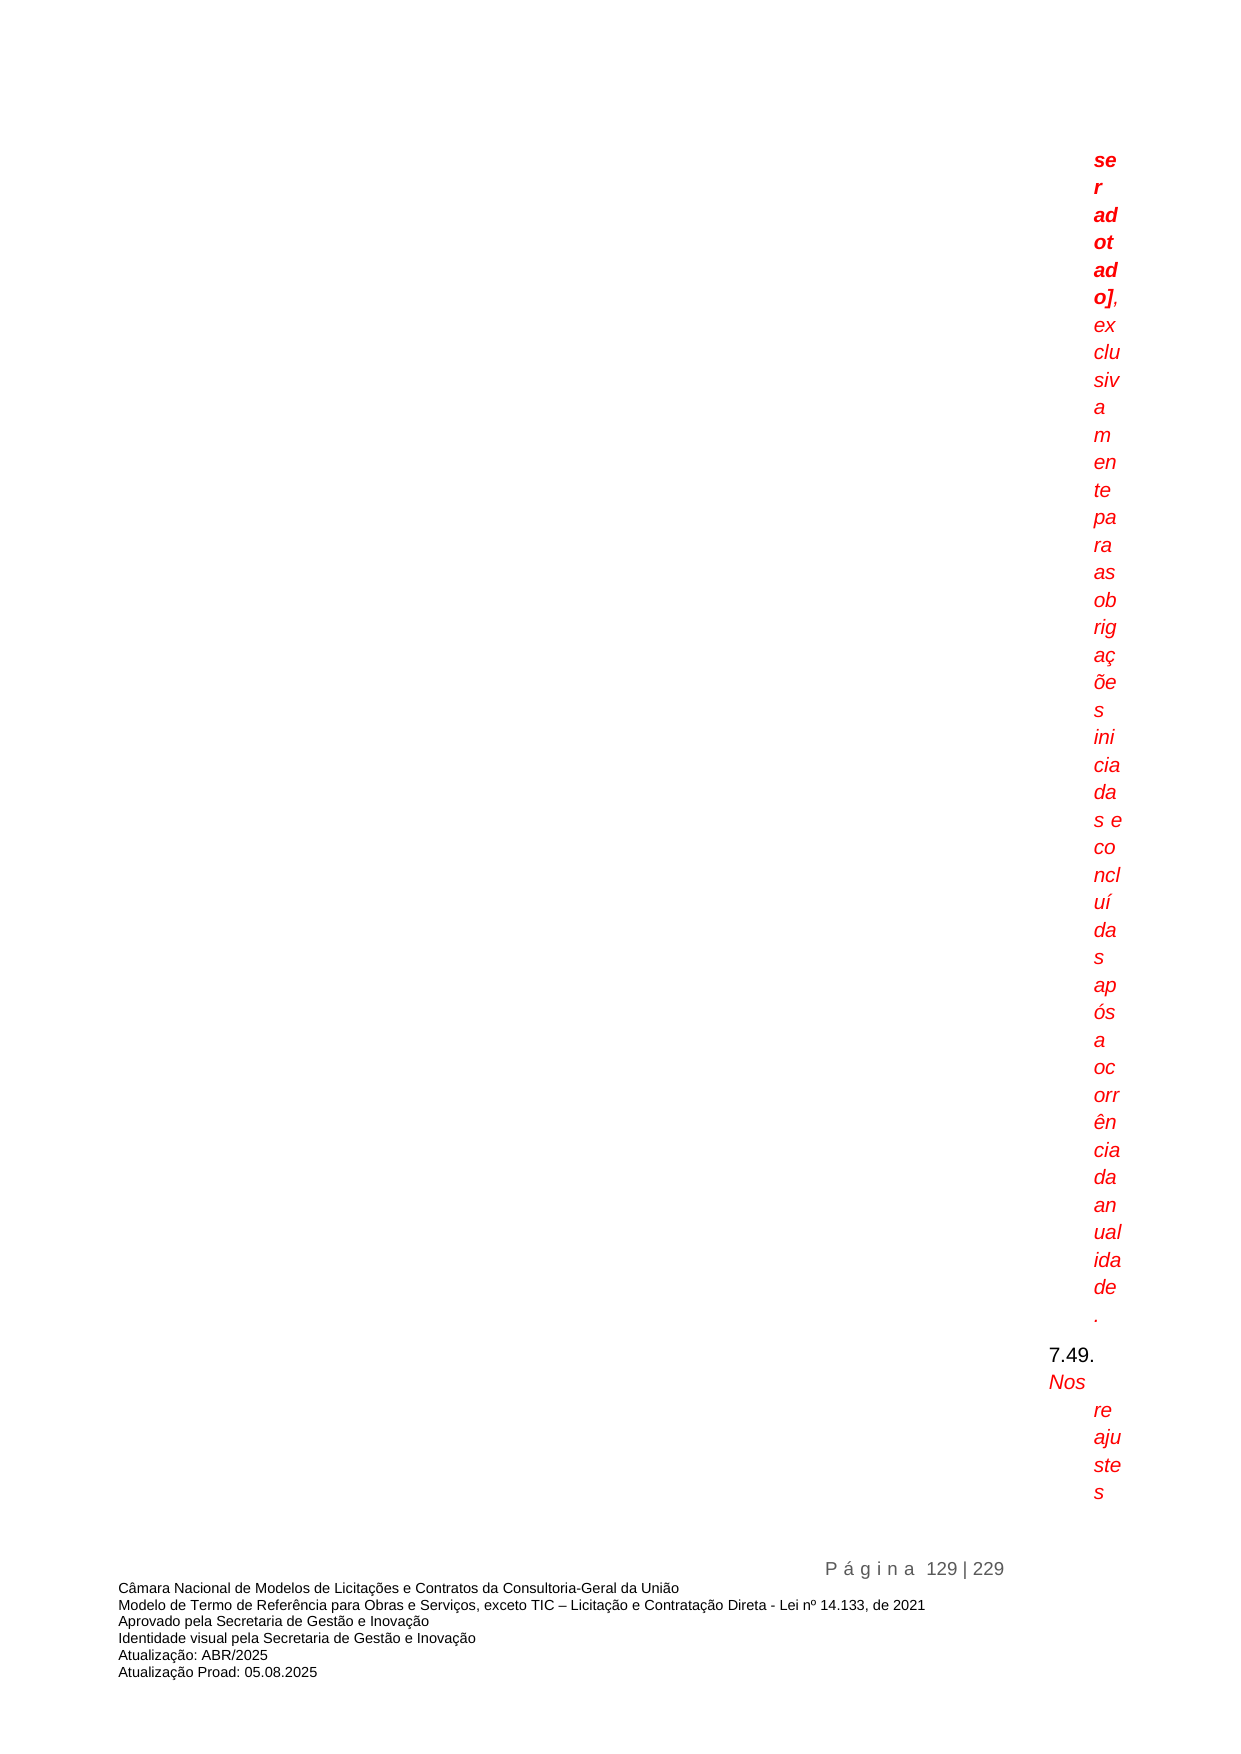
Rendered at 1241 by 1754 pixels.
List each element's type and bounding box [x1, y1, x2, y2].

text [1048, 148, 1122, 1327]
text [1048, 1343, 1122, 1504]
